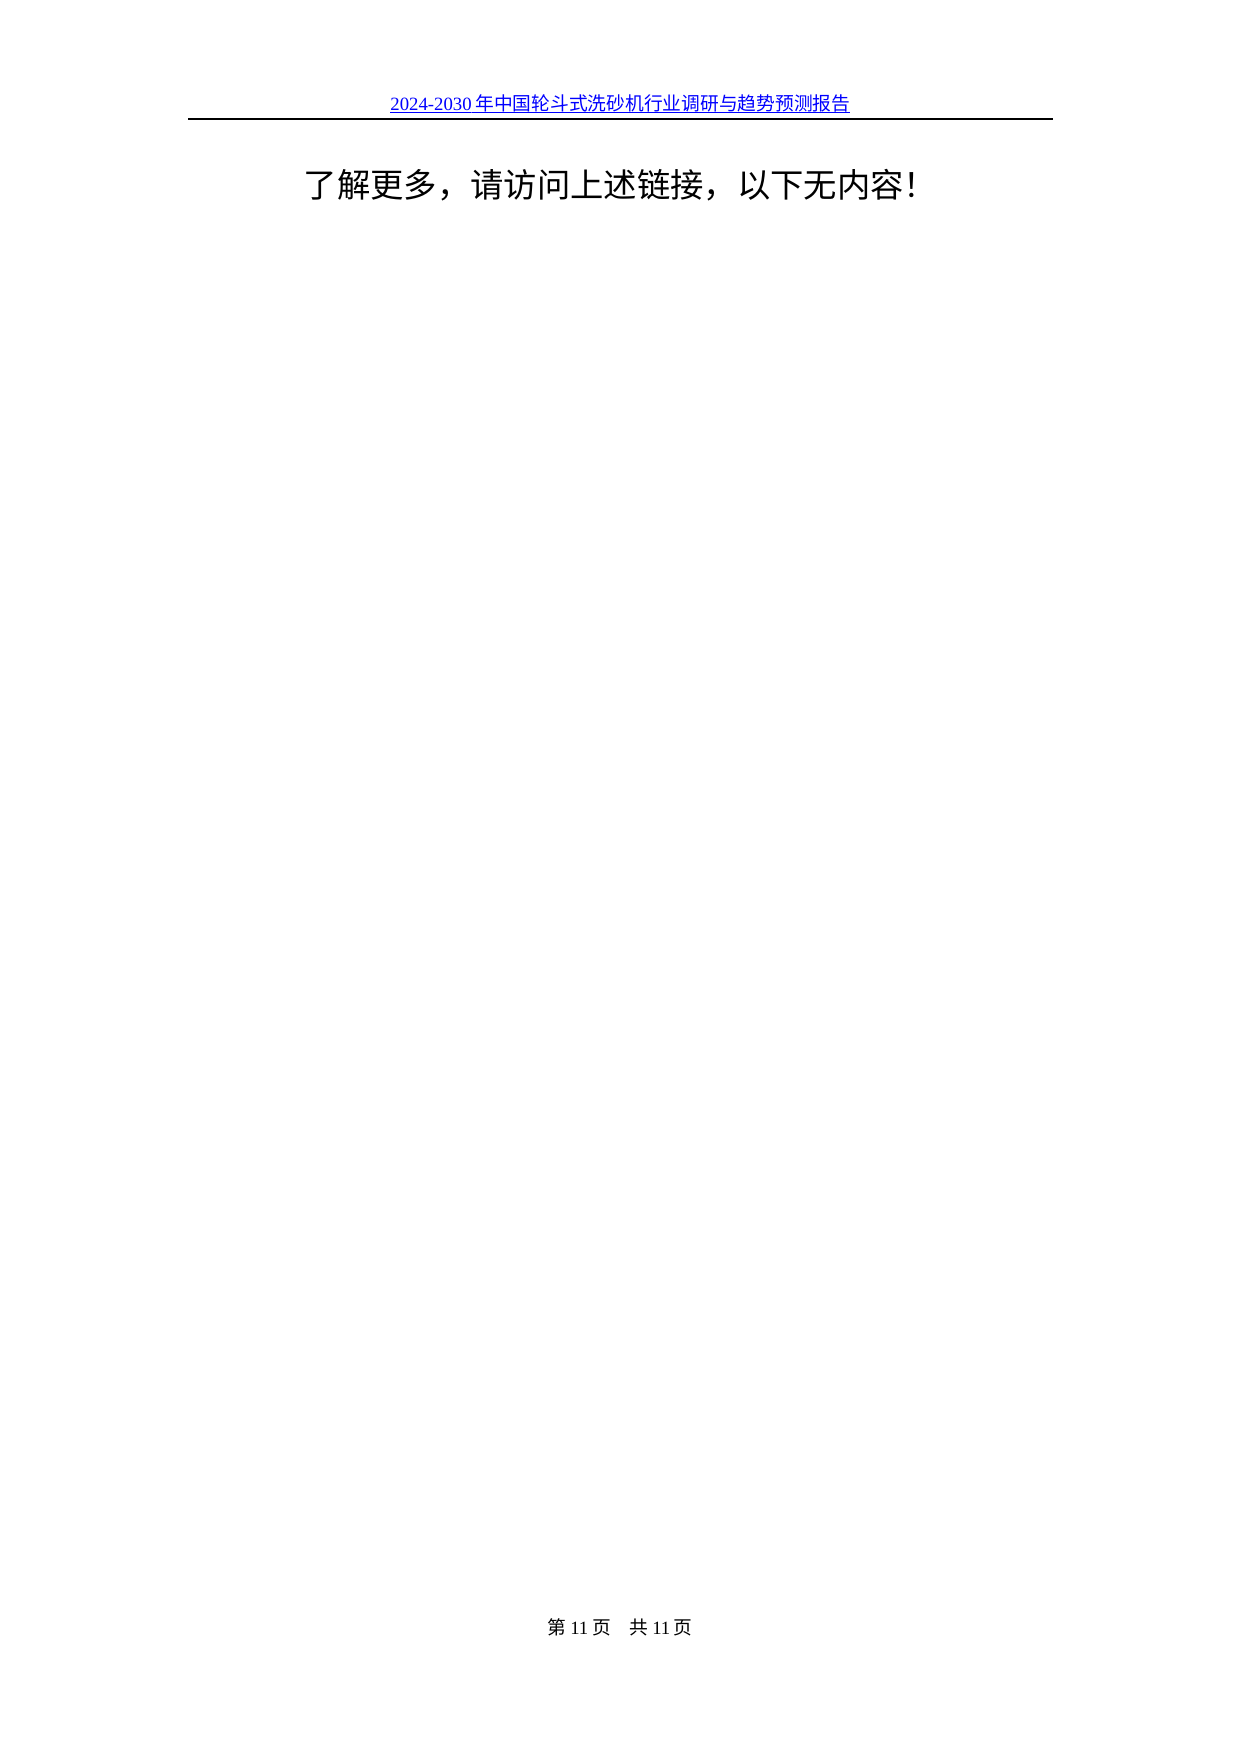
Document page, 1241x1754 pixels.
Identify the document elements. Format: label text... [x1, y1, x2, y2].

title 了解更多，请访问上述链接，以下无内容！ [187, 150, 1053, 215]
